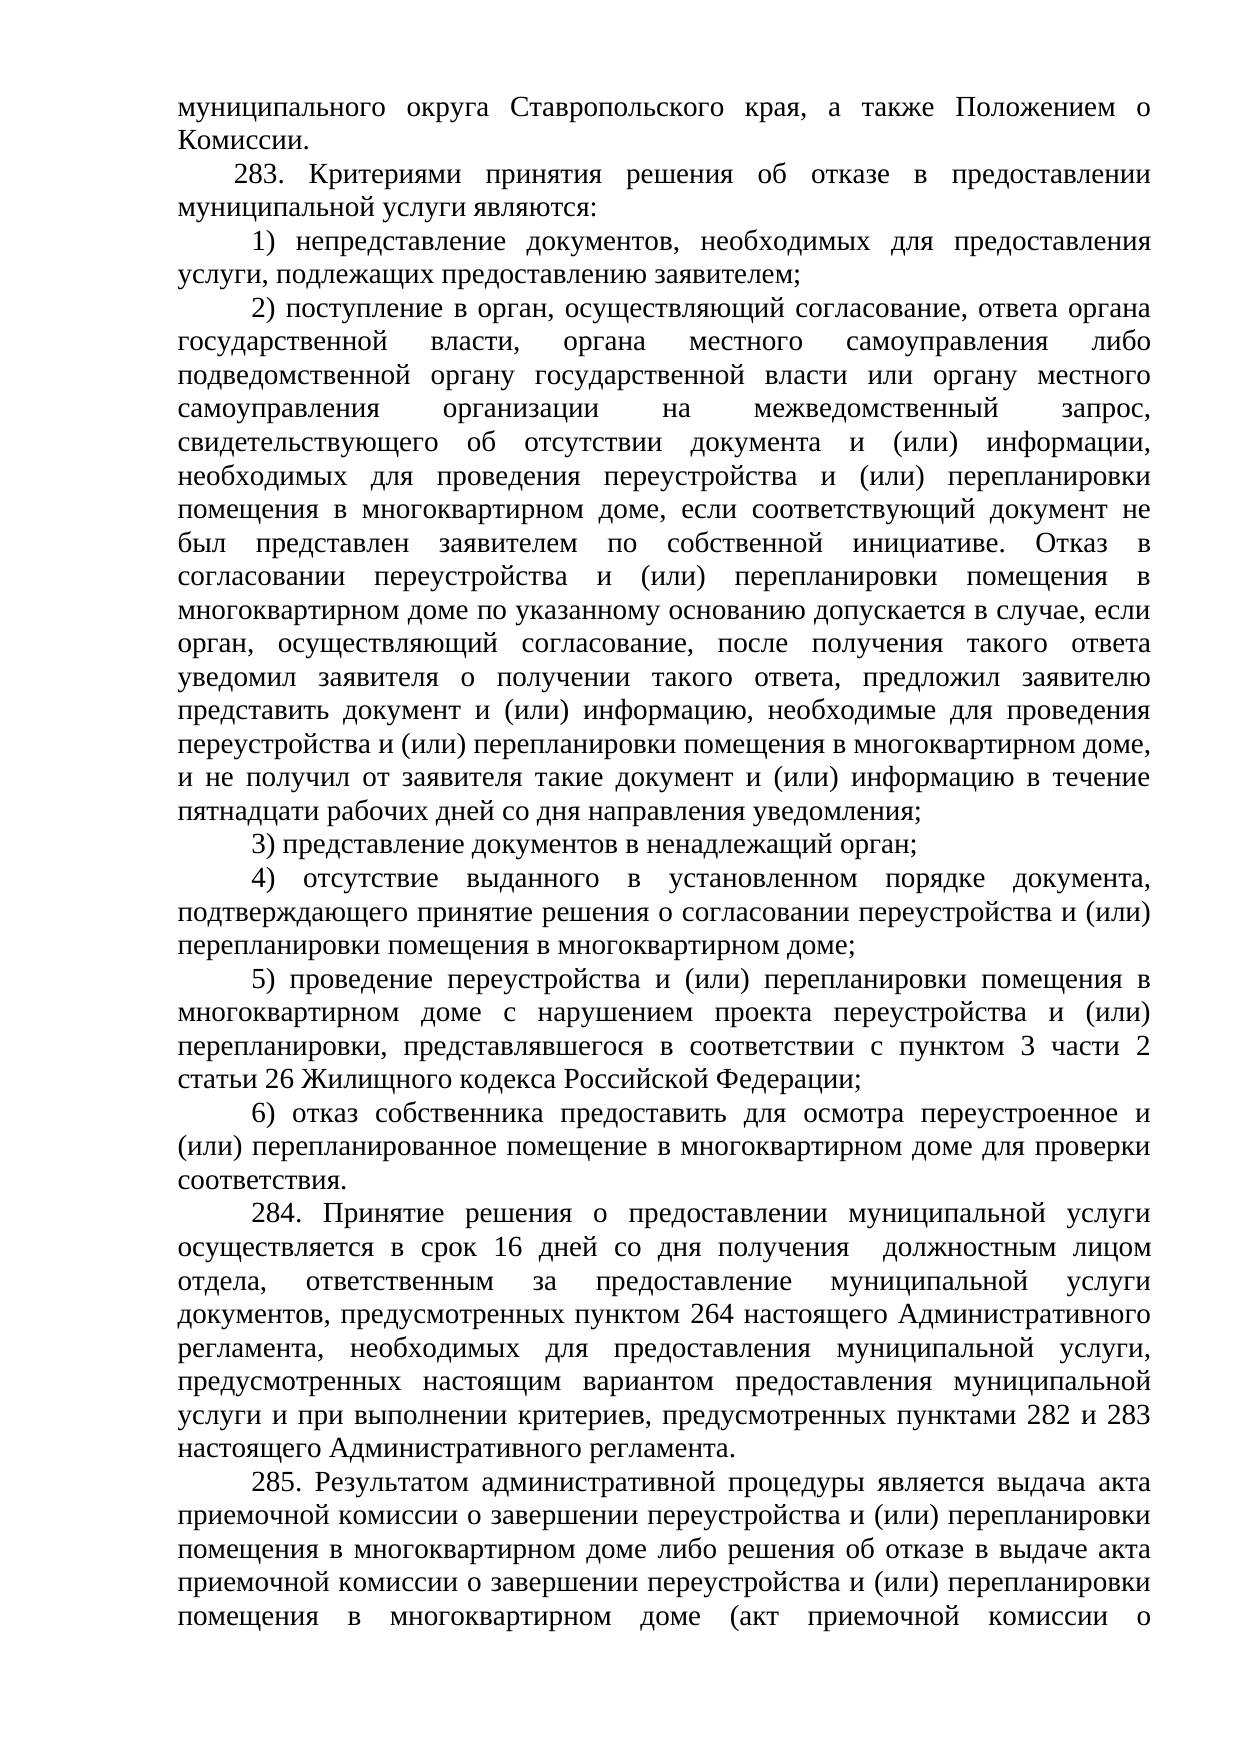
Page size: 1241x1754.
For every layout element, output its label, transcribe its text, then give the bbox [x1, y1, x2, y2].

text 2) поступление в орган, осуществляющий согласование, ответа органа государственной власти, органа местного самоуправления либо подведомственной органу государственной власти или органу местного самоуправления организации на межведомственный запрос, свидетельствующего об отсутствии документа и (или) информации, необходимых для проведения переустройства и (или) перепланировки помещения в многоквартирном доме, если соответствующий документ не был представлен заявителем по собственной инициативе. Отказ в согласовании переустройства и (или) перепланировки помещения в многоквартирном доме по указанному основанию допускается в случае, если орган, осуществляющий согласование, после получения такого ответа уведомил заявителя о получении такого ответа, предложил заявителю представить документ и (или) информацию, необходимые для проведения переустройства и (или) перепланировки помещения в многоквартирном доме, и не получил от заявителя такие документ и (или) информацию в течение пятнадцати рабочих дней со дня направления уведомления; [177, 290, 1152, 827]
text 283. Критериями принятия решения об отказе в предоставлении муниципальной услуги являются: [177, 156, 1152, 223]
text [177, 1464, 1152, 1632]
text 4) отсутствие выданного в установленном порядке документа, подтверждающего принятие решения о согласовании переустройства и (или) перепланировки помещения в многоквартирном доме; [177, 860, 1152, 961]
text 6) отказ собственника предоставить для осмотра переустроенное и (или) перепланированное помещение в многоквартирном доме для проверки соответствия. [177, 1095, 1152, 1196]
text 3) представление документов в ненадлежащий орган; [177, 827, 1152, 860]
title 284. Принятие решения о предоставлении муниципальной услуги осуществляется в срок 16 дней со дня получения должностным лицом отдела, ответственным за предоставление муниципальной услуги документов, предусмотренных пунктом 264 настоящего Административного регламента, необходимых для предоставления муниципальной услуги, предусмотренных настоящим вариантом предоставления муниципальной услуги и при выполнении критериев, предусмотренных пунктами 282 и 283 настоящего Административного регламента. [177, 1196, 1152, 1464]
text 1) непредставление документов, необходимых для предоставления услуги, подлежащих предоставлению заявителем; [177, 223, 1152, 290]
text 5) проведение переустройства и (или) перепланировки помещения в многоквартирном доме с нарушением проекта переустройства и (или) перепланировки, представлявшегося в соответствии с пунктом 3 части 2 статьи 26 Жилищного кодекса Российской Федерации; [177, 961, 1152, 1095]
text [177, 89, 1152, 156]
